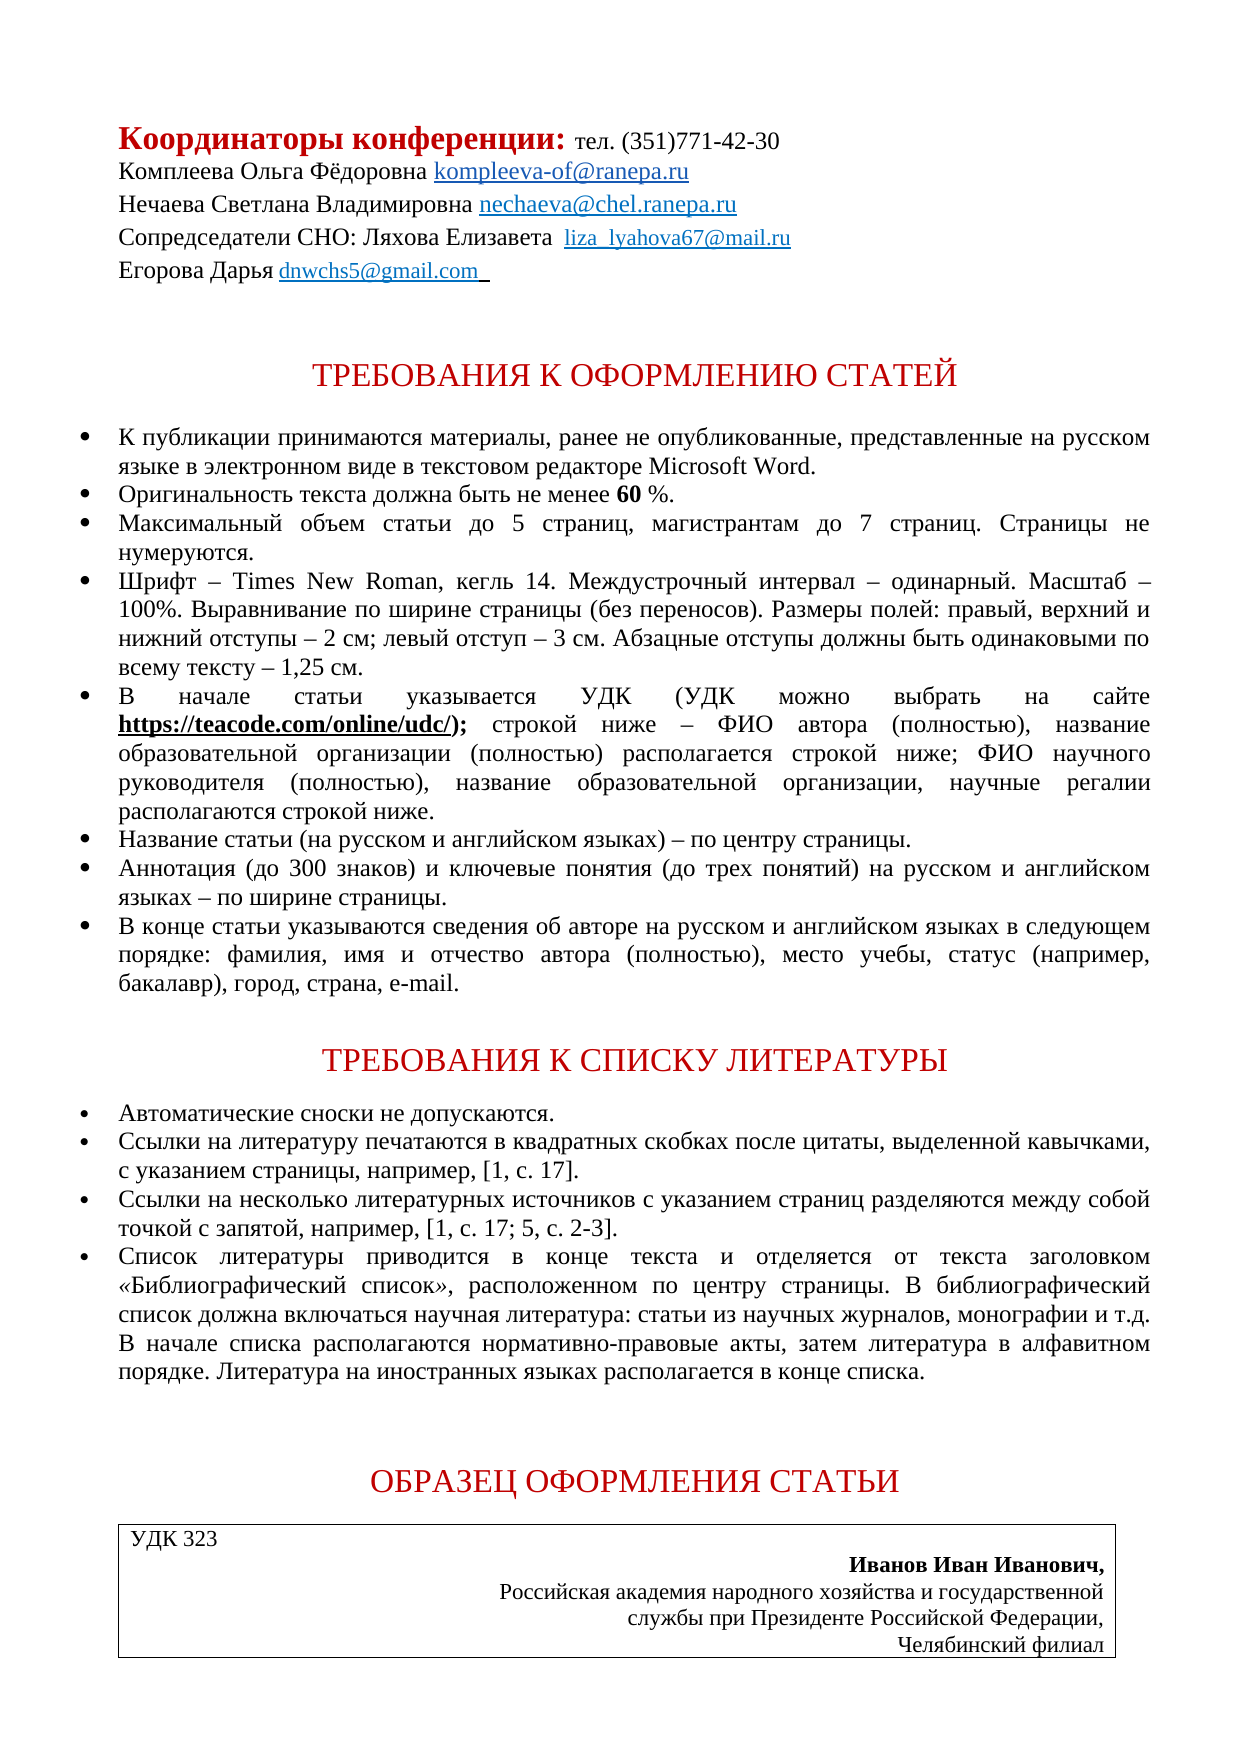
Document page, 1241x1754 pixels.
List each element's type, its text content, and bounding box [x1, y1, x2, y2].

list Название статьи (на русском и английском языках) – по центру страницы. [81, 824, 1152, 853]
list Нечаева Светлана Владимировна nechaeva@chel.ranepa.ru [118, 189, 1152, 218]
list Ссылки на несколько литературных источников с указанием страниц разделяются между собой точкой с запятой, например, [1, с. 17; 5, с. 2-3]. [81, 1184, 1152, 1241]
list В начале статьи указывается УДК (УДК можно выбрать на сайте https://teacode.com/online/udc/); строкой ниже – ФИО автора (полностью), название образовательной организации (полностью) располагается строкой ниже; ФИО научного руководителя (полностью), название образовательной организации, научные регалии располагаются строкой ниже. [81, 681, 1152, 824]
list Сопредседатели СНО: Ляхова Елизавета liza_lyahova67@mail.ru [118, 222, 1152, 251]
text Координаторы конференции: тел. (351)771-42-30 [118, 118, 1152, 156]
list Аннотация (до 300 знаков) и ключевые понятия (до трех понятий) на русском и английском языках – по ширине страницы. [81, 853, 1152, 911]
list Шрифт – Times New Roman, кегль 14. Междустрочный интервал – одинарный. Масштаб – 100%. Выравнивание по ширине страницы (без переносов). Размеры полей: правый, верхний и нижний отступы – 2 см; левый отступ – 3 см. Абзацные отступы должны быть одинаковыми по всему тексту – 1,25 см. [81, 566, 1152, 681]
text Образец оформления статьи [118, 1462, 1152, 1500]
text Требования к СПИСКУ ЛИТЕРАТУРЫ [118, 1040, 1152, 1078]
list К публикации принимаются материалы, ранее не опубликованные, представленные на русском языке в электронном виде в текстовом редакторе Microsoft Word. [81, 422, 1152, 479]
list Ссылки на литературу печатаются в квадратных скобках после цитаты, выделенной кавычками, с указанием страницы, например, [1, с. 17]. [81, 1126, 1152, 1184]
list Оригинальность текста должна быть не менее 60 %. [81, 479, 1152, 508]
list Список литературы приводится в конце текста и отделяется от текста заголовком «Библиографический список», расположенном по центру страницы. В библиографический список должна включаться научная литература: статьи из научных журналов, монографии и т.д. В начале списка располагаются нормативно-правовые акты, затем литература в алфавитном порядке. Литература на иностранных языках располагается в конце списка. [81, 1241, 1152, 1385]
list Комплеева Ольга Фёдоровна kompleeva-of@ranepa.ru [118, 156, 1152, 185]
text Требования к оформлению статей [118, 356, 1152, 394]
list Егорова Дарья dnwchs5@gmail.com [118, 256, 1152, 284]
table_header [119, 1525, 1115, 1657]
list В конце статьи указываются сведения об авторе на русском и английском языках в следующем порядке: фамилия, имя и отчество автора (полностью), место учебы, статус (например, бакалавр), город, страна, e-mail. [81, 911, 1152, 997]
list Автоматические сноски не допускаются. [81, 1098, 1152, 1126]
list Максимальный объем статьи до 5 страниц, магистрантам до 7 страниц. Страницы не нумеруются. [81, 508, 1152, 566]
